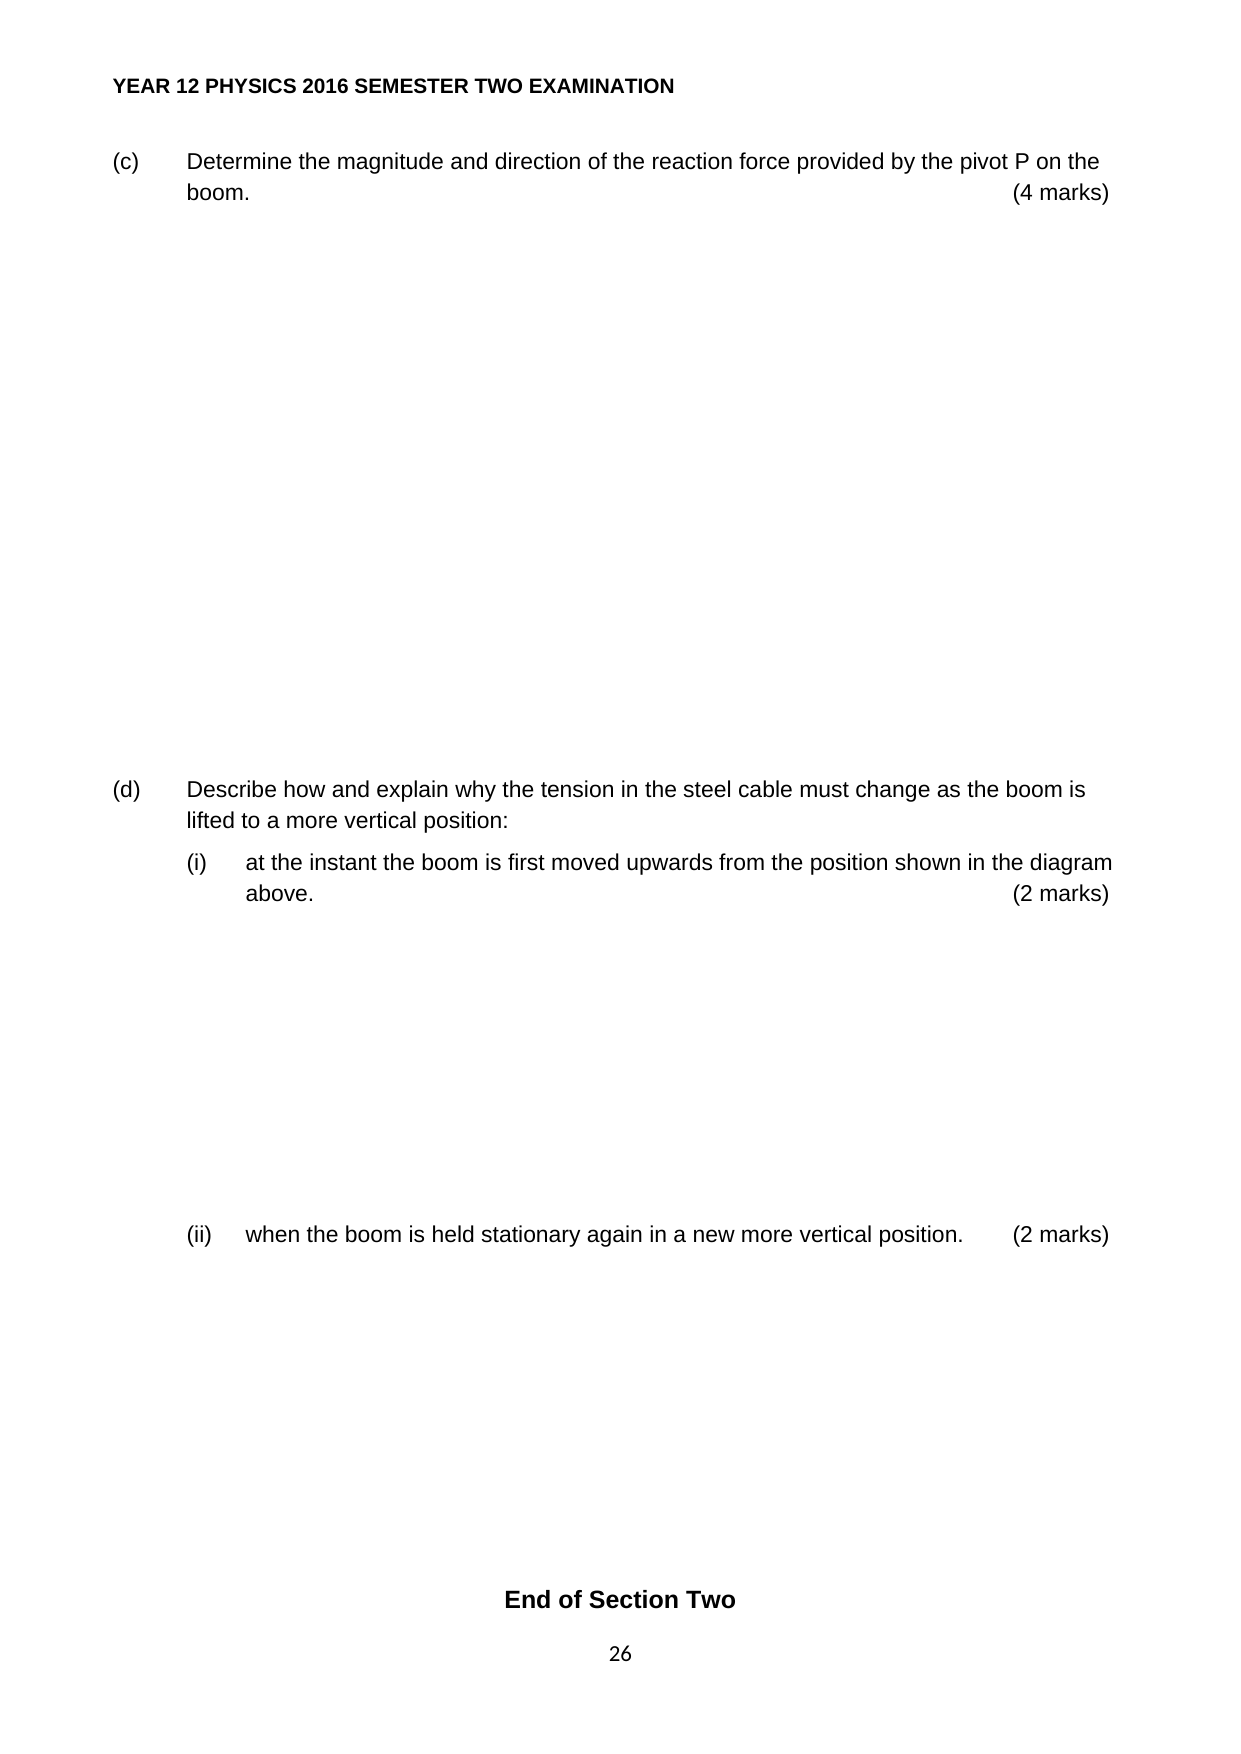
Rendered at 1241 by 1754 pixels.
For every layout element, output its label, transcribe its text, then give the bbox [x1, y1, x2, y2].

text (ii) when the boom is held stationary again in a new more vertical position. (2 marks) [186, 1221, 1128, 1248]
text (i) at the instant the boom is first moved upwards from the position shown in the diagram above. (2 marks) [186, 849, 1128, 906]
text (d) Describe how and explain why the tension in the steel cable must change as the boom is lifted to a more vertical position: [112, 776, 1128, 833]
text End of Section Two [112, 1585, 1128, 1613]
text (c) Determine the magnitude and direction of the reaction force provided by the pivot P on the boom. (4 marks) [112, 148, 1128, 205]
